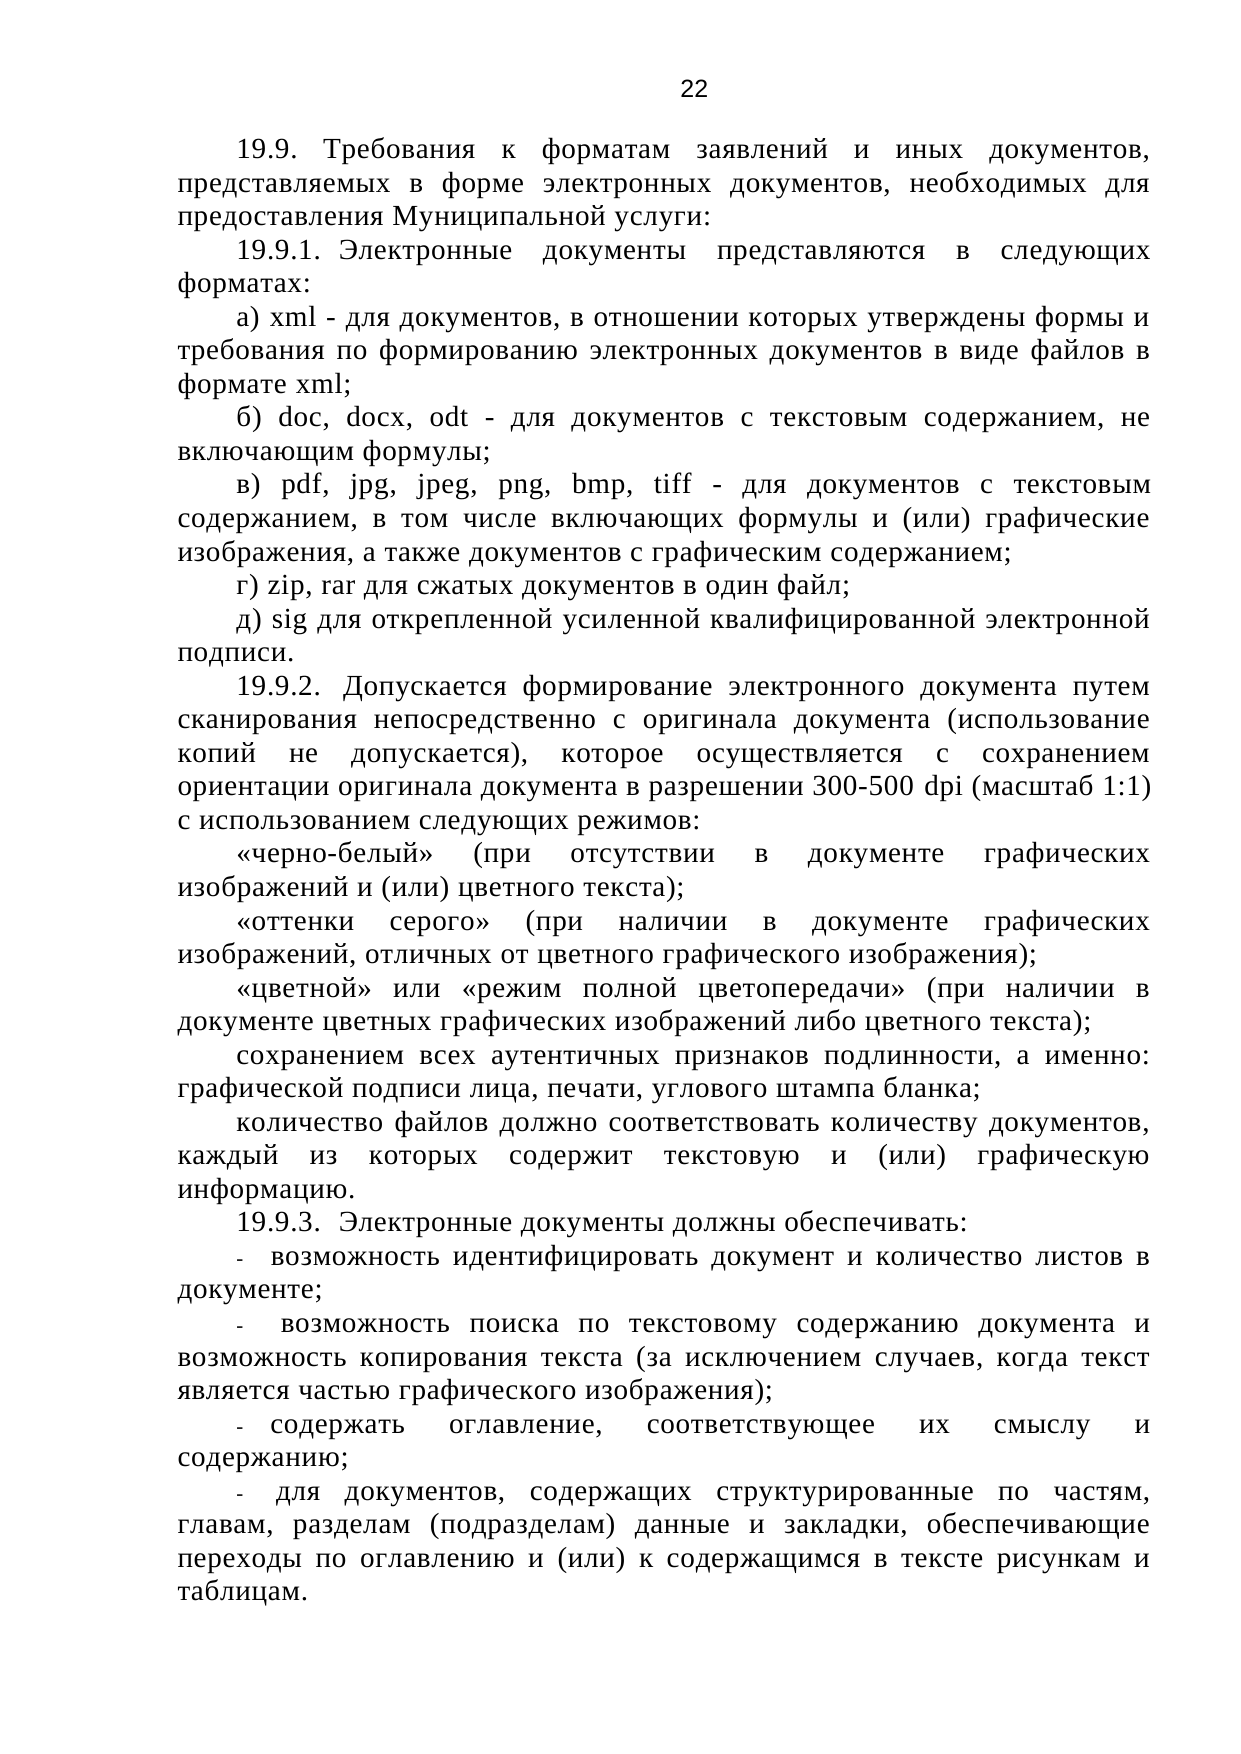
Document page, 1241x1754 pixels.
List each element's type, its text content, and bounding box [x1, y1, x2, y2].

list для документов, содержащих структурированные по частям, главам, разделам (подразделам) данные и закладки, обеспечивающие переходы по оглавлению и (или) к содержащимся в тексте рисункам и таблицам. [177, 1473, 1152, 1607]
text «цветной» или «режим полной цветопередачи» (при наличии в документе цветных графических изображений либо цветного текста); [177, 970, 1152, 1037]
text «оттенки серого» (при наличии в документе графических изображений, отличных от цветного графического изображения); [177, 903, 1152, 970]
list Электронные документы должны обеспечивать: [177, 1204, 1152, 1238]
list содержать оглавление, соответствующее их смыслу и содержанию; [177, 1406, 1152, 1473]
text а) xml - для документов, в отношении которых утверждены формы и требования по формированию электронных документов в виде файлов в формате xml; [177, 299, 1152, 399]
list возможность идентифицировать документ и количество листов в документе; [177, 1238, 1152, 1305]
text б) doc, docx, odt - для документов с текстовым содержанием, не включающим формулы; [177, 399, 1152, 467]
text количество файлов должно соответствовать количеству документов, каждый из которых содержит текстовую и (или) графическую информацию. [177, 1104, 1152, 1204]
text сохранением всех аутентичных признаков подлинности, а именно: графической подписи лица, печати, углового штампа бланка; [177, 1037, 1152, 1104]
text «черно-белый» (при отсутствии в документе графических изображений и (или) цветного текста); [177, 836, 1152, 903]
text г) zip, rar для сжатых документов в один файл; [177, 567, 1152, 601]
list возможность поиска по текстовому содержанию документа и возможность копирования текста (за исключением случаев, когда текст является частью графического изображения); [177, 1305, 1152, 1406]
list Допускается формирование электронного документа путем сканирования непосредственно с оригинала документа (использование копий не допускается), которое осуществляется с сохранением ориентации оригинала документа в разрешении 300-500 dpi (масштаб 1:1) с использованием следующих режимов: [177, 668, 1152, 836]
text д) sig для открепленной усиленной квалифицированной электронной подписи. [177, 601, 1152, 668]
list Требования к форматам заявлений и иных документов, представляемых в форме электронных документов, необходимых для предоставления Муниципальной услуги: [177, 131, 1152, 232]
text в) pdf, jpg, jpeg, png, bmp, tiff - для документов с текстовым содержанием, в том числе включающих формулы и (или) графические изображения, а также документов с графическим содержанием; [177, 467, 1152, 567]
list Электронные документы представляются в следующих форматах: [177, 232, 1152, 299]
